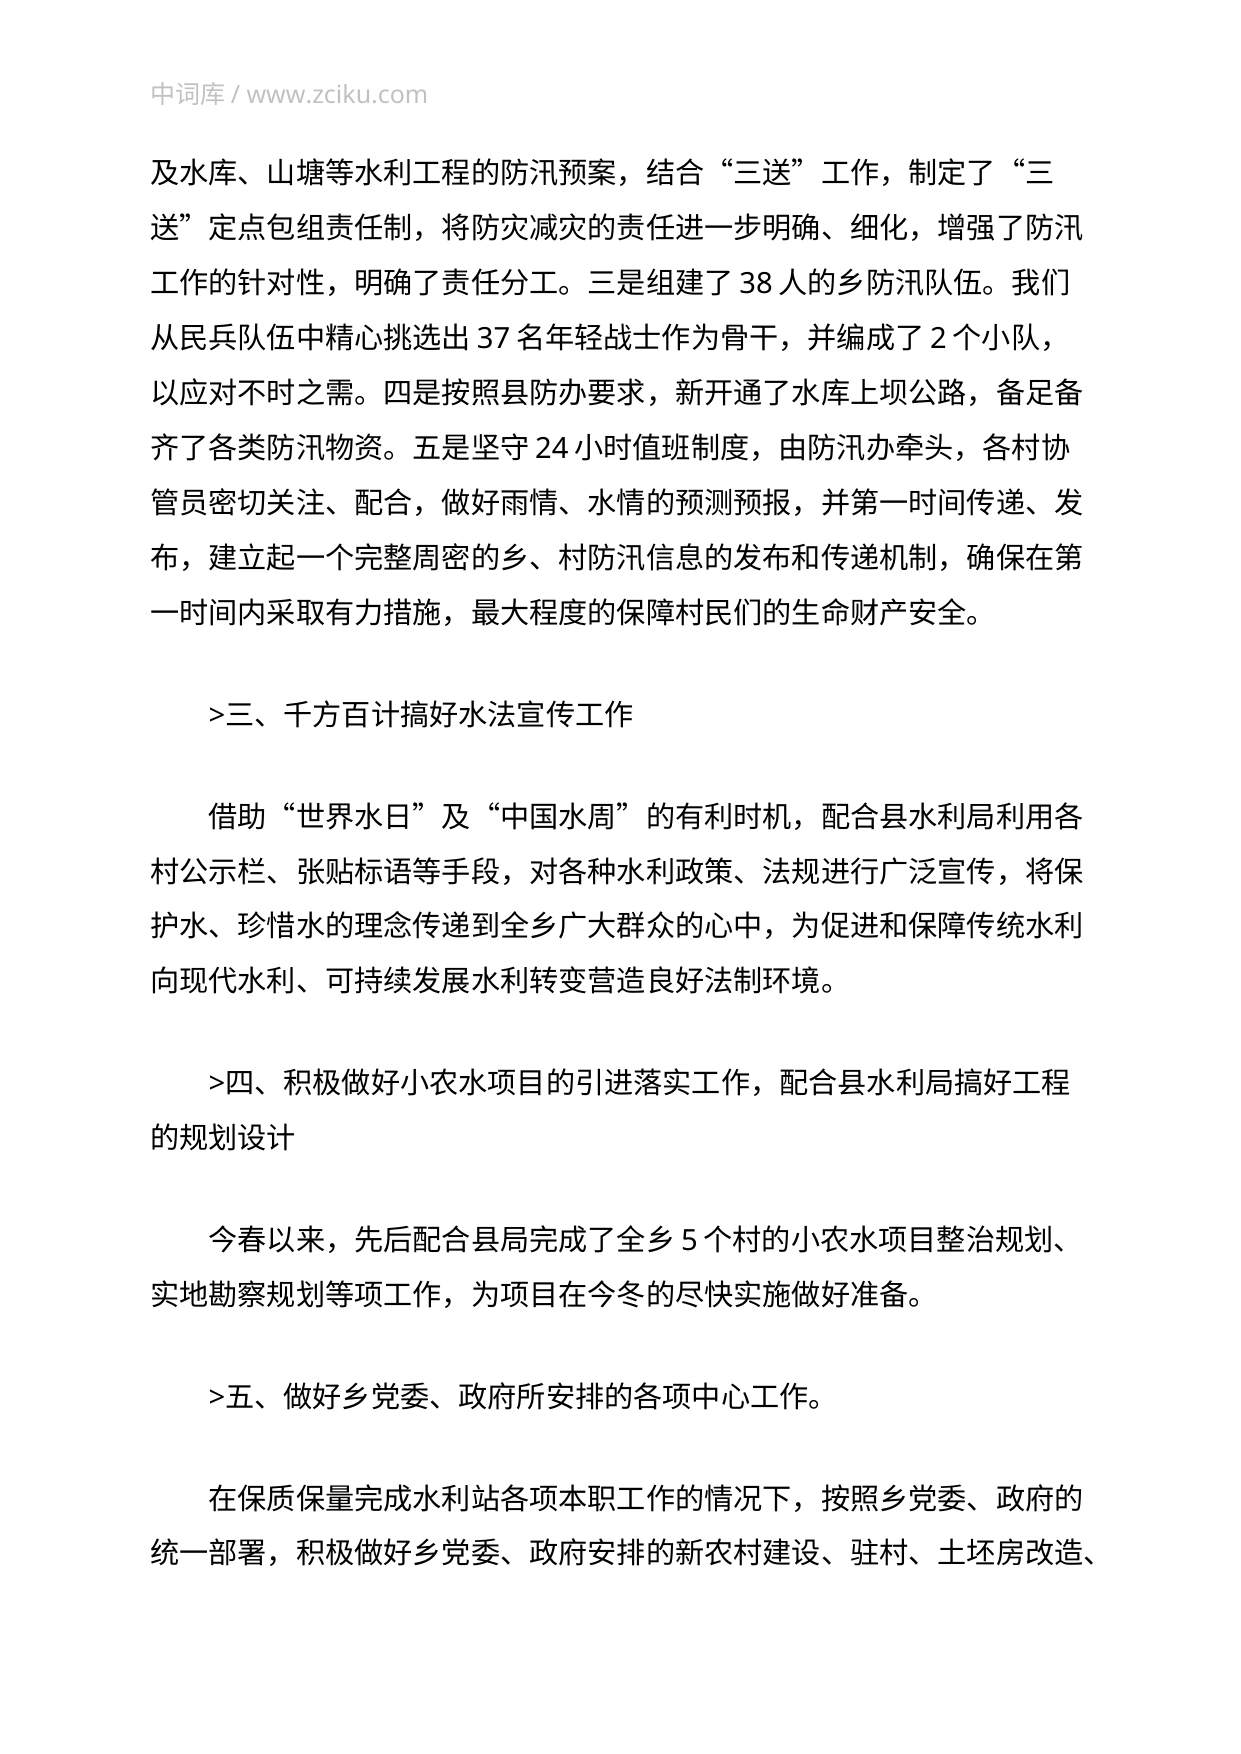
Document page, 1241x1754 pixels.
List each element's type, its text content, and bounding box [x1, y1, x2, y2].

text >四、积极做好小农水项目的引进落实工作，配合县水利局搞好工程的规划设计 [150, 1060, 1090, 1157]
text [150, 1475, 1090, 1572]
text >三、千方百计搞好水法宣传工作 [150, 691, 1090, 734]
text >五、做好乡党委、政府所安排的各项中心工作。 [150, 1373, 1090, 1416]
text 借助“世界水日”及“中国水周”的有利时机，配合县水利局利用各村公示栏、张贴标语等手段，对各种水利政策、法规进行广泛宣传，将保护水、珍惜水的理念传递到全乡广大群众的心中，为促进和保障传统水利向现代水利、可持续发展水利转变营造良好法制环境。 [150, 793, 1090, 1000]
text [150, 150, 1090, 632]
text 今春以来，先后配合县局完成了全乡5个村的小农水项目整治规划、实地勘察规划等项工作，为项目在今冬的尽快实施做好准备。 [150, 1216, 1090, 1314]
